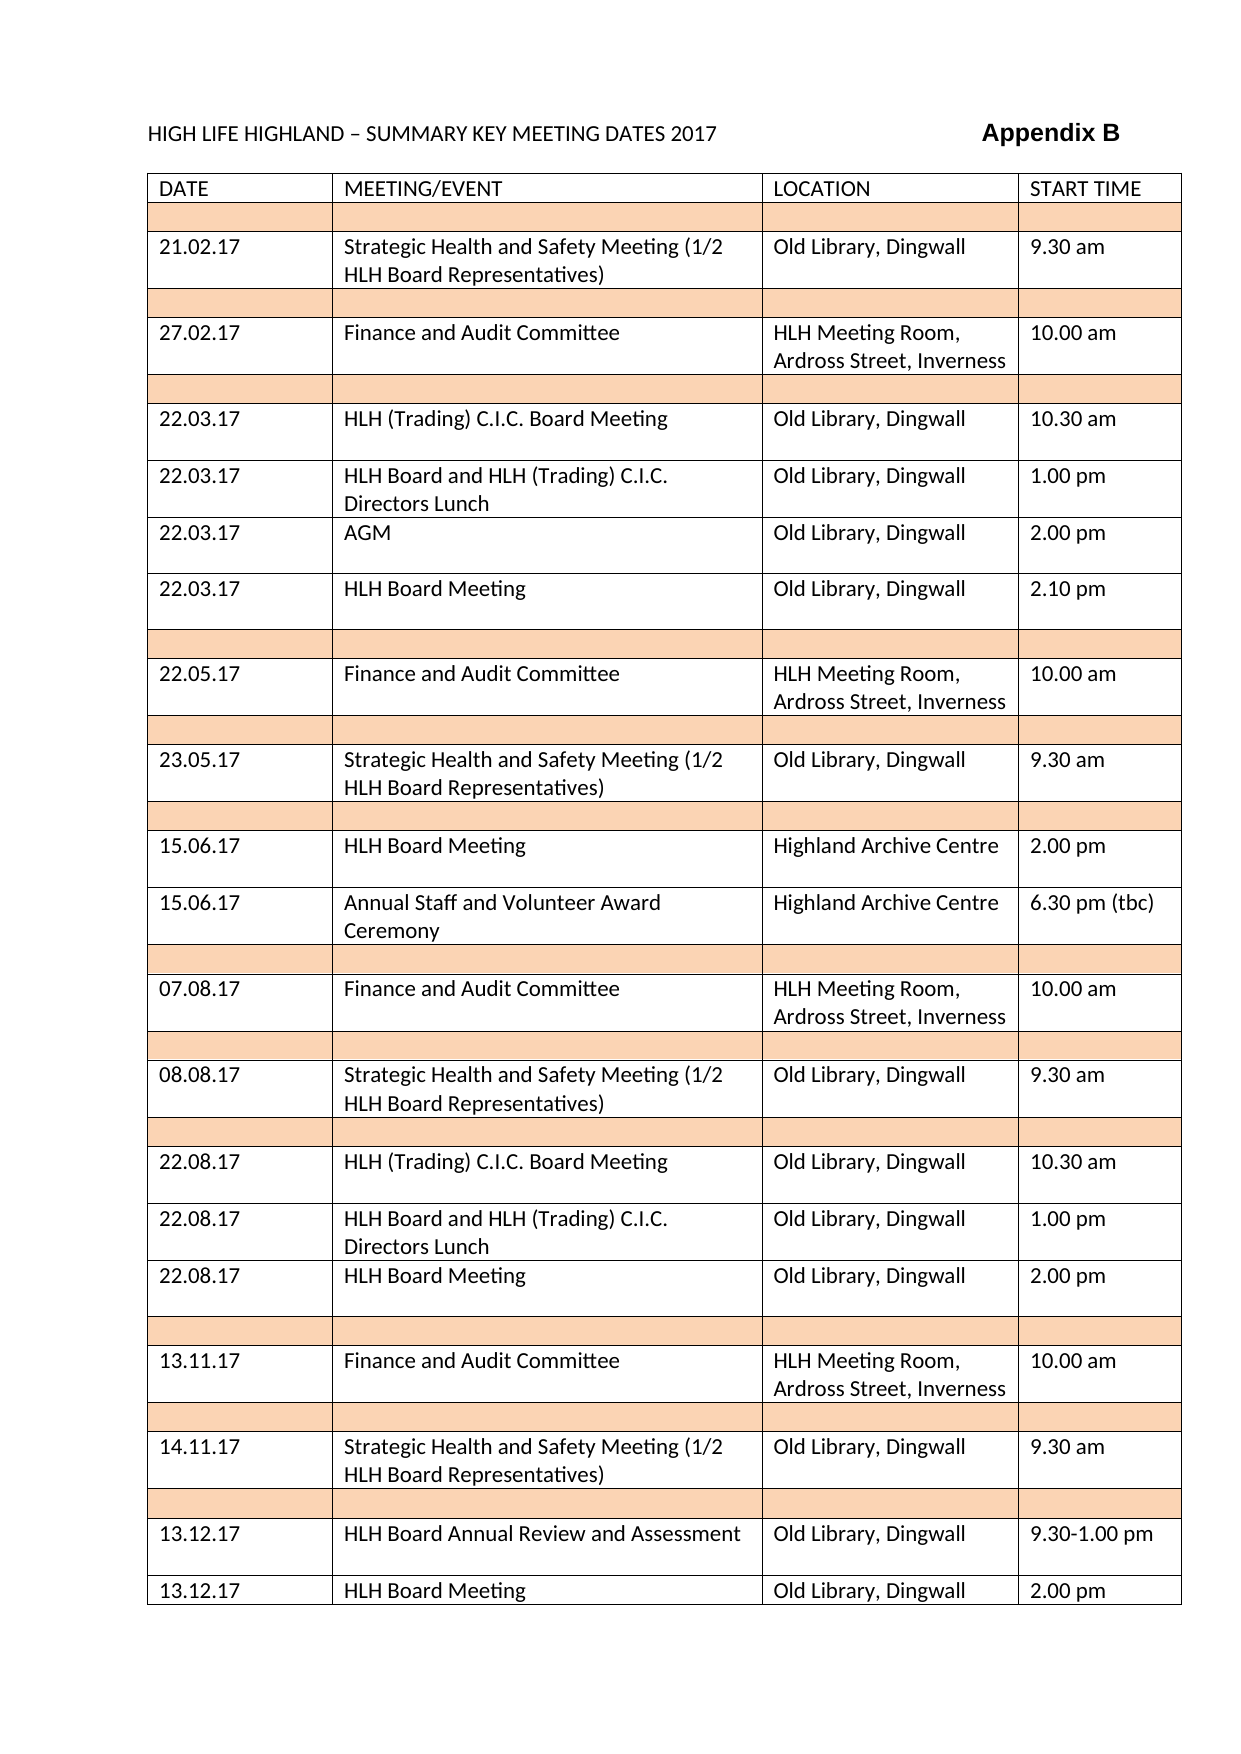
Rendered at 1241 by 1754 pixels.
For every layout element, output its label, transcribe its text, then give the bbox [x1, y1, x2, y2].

table_cell 22.03.17 [148, 518, 332, 573]
table_cell 22.03.17 [148, 574, 332, 629]
table_cell [1019, 1032, 1181, 1059]
table_cell 10.00 am [1019, 975, 1181, 1031]
table_cell 15.06.17 [148, 888, 332, 944]
table_cell 22.08.17 [148, 1204, 332, 1260]
table_cell [148, 1403, 332, 1431]
table_cell [333, 630, 762, 658]
table_cell [148, 375, 332, 403]
table_cell [148, 1032, 332, 1059]
table_cell [148, 1317, 332, 1345]
table_cell 9.30 am [1019, 1061, 1181, 1117]
table_cell 2.00 pm [1019, 518, 1181, 573]
table_cell 6.30 pm (tbc) [1019, 888, 1181, 944]
table_cell 15.06.17 [148, 831, 332, 887]
table_cell 07.08.17 [148, 975, 332, 1031]
table_cell [763, 1118, 1018, 1146]
table_cell Old Library, Dingwall [763, 404, 1018, 460]
table_cell [333, 1032, 762, 1059]
table_cell [763, 1032, 1018, 1059]
table_cell [763, 203, 1018, 231]
table_header DATE [148, 174, 332, 202]
table_cell 9.30 am [1019, 1432, 1181, 1488]
table_cell HLH Board Meeting [333, 831, 762, 887]
table_cell Old Library, Dingwall [763, 745, 1018, 801]
table_cell 22.03.17 [148, 404, 332, 460]
table_cell [1019, 1118, 1181, 1146]
table_cell HLH Board and HLH (Trading) C.I.C. Directors Lunch [333, 461, 762, 517]
table_cell 2.10 pm [1019, 574, 1181, 629]
table_header LOCATION [763, 174, 1018, 202]
table_cell 1.00 pm [1019, 1204, 1181, 1260]
table_cell HLH Meeting Room, Ardross Street, Inverness [763, 1346, 1018, 1402]
table_cell Finance and Audit Committee [333, 659, 762, 715]
table_cell 22.08.17 [148, 1261, 332, 1316]
table_cell 13.12.17 [148, 1519, 332, 1575]
table_cell 10.00 am [1019, 659, 1181, 715]
table_cell Finance and Audit Committee [333, 1346, 762, 1402]
table_cell 10.30 am [1019, 1147, 1181, 1203]
table_cell [333, 289, 762, 317]
table_cell 10.30 am [1019, 404, 1181, 460]
table_cell Strategic Health and Safety Meeting (1/2 HLH Board Representatives) [333, 1061, 762, 1117]
table_cell Highland Archive Centre [763, 831, 1018, 887]
table_cell HLH Meeting Room, Ardross Street, Inverness [763, 659, 1018, 715]
table_cell Finance and Audit Committee [333, 975, 762, 1031]
table_cell [333, 1317, 762, 1345]
table_cell [333, 1489, 762, 1518]
table_cell [1019, 1403, 1181, 1431]
table_cell 22.03.17 [148, 461, 332, 517]
table_cell [763, 1403, 1018, 1431]
table_cell Old Library, Dingwall [763, 1204, 1018, 1260]
table_cell Old Library, Dingwall [763, 1147, 1018, 1203]
table_cell 10.00 am [1019, 318, 1181, 374]
table_cell [333, 1118, 762, 1146]
table_cell [1019, 716, 1181, 744]
table_cell [763, 1489, 1018, 1518]
table_cell Old Library, Dingwall [763, 518, 1018, 573]
table_cell HLH Meeting Room, Ardross Street, Inverness [763, 975, 1018, 1031]
table_cell [148, 1489, 332, 1518]
table_cell 23.05.17 [148, 745, 332, 801]
table_cell Strategic Health and Safety Meeting (1/2 HLH Board Representatives) [333, 745, 762, 801]
table_cell Old Library, Dingwall [763, 461, 1018, 517]
table_cell 22.08.17 [148, 1147, 332, 1203]
table_cell [763, 289, 1018, 317]
table_cell [1019, 945, 1181, 973]
table_cell [1019, 1317, 1181, 1345]
table_cell [148, 289, 332, 317]
table_cell 2.00 pm [1019, 1261, 1181, 1316]
table_cell 2.00 pm [1019, 831, 1181, 887]
table_cell 27.02.17 [148, 318, 332, 374]
table_cell [763, 716, 1018, 744]
table_cell [333, 716, 762, 744]
table_cell 9.30-1.00 pm [1019, 1519, 1181, 1575]
table_cell Old Library, Dingwall [763, 1576, 1018, 1604]
table_cell [763, 802, 1018, 830]
table_cell [148, 716, 332, 744]
table_cell [1019, 203, 1181, 231]
table_cell [1019, 630, 1181, 658]
table_cell AGM [333, 518, 762, 573]
table_cell HLH Board Meeting [333, 1576, 762, 1604]
table_cell [763, 945, 1018, 973]
table_cell 21.02.17 [148, 232, 332, 288]
table_cell 13.12.17 [148, 1576, 332, 1604]
table_cell Strategic Health and Safety Meeting (1/2 HLH Board Representatives) [333, 232, 762, 288]
table_cell HLH Board Meeting [333, 574, 762, 629]
table_cell HLH Board and HLH (Trading) C.I.C. Directors Lunch [333, 1204, 762, 1260]
table_cell HLH Meeting Room, Ardross Street, Inverness [763, 318, 1018, 374]
table_cell Old Library, Dingwall [763, 232, 1018, 288]
table_cell [1019, 1489, 1181, 1518]
table_cell [148, 802, 332, 830]
table_cell [333, 802, 762, 830]
table_cell 10.00 am [1019, 1346, 1181, 1402]
table_cell 14.11.17 [148, 1432, 332, 1488]
table_cell Old Library, Dingwall [763, 574, 1018, 629]
table_cell [1019, 375, 1181, 403]
table_cell Old Library, Dingwall [763, 1261, 1018, 1316]
table_cell 13.11.17 [148, 1346, 332, 1402]
table_cell Old Library, Dingwall [763, 1432, 1018, 1488]
table_cell [333, 203, 762, 231]
table_cell HLH (Trading) C.I.C. Board Meeting [333, 1147, 762, 1203]
table_cell [333, 375, 762, 403]
table_cell HLH Board Annual Review and Assessment [333, 1519, 762, 1575]
table_header START TIME [1019, 174, 1181, 202]
table_cell [763, 1317, 1018, 1345]
table_cell 2.00 pm [1019, 1576, 1181, 1604]
table_cell [333, 1403, 762, 1431]
table_cell [148, 945, 332, 973]
table_cell [1019, 289, 1181, 317]
text HIGH LIFE HIGHLAND – SUMMARY KEY MEETING DATES 2017 Appendix B [148, 118, 1122, 147]
table_cell Finance and Audit Committee [333, 318, 762, 374]
table_cell 1.00 pm [1019, 461, 1181, 517]
table_cell 08.08.17 [148, 1061, 332, 1117]
table_cell Strategic Health and Safety Meeting (1/2 HLH Board Representatives) [333, 1432, 762, 1488]
table_cell 9.30 am [1019, 745, 1181, 801]
table_cell [148, 203, 332, 231]
table_cell HLH Board Meeting [333, 1261, 762, 1316]
table_cell [148, 630, 332, 658]
table_cell [763, 630, 1018, 658]
table_cell Annual Staff and Volunteer Award Ceremony [333, 888, 762, 944]
table_cell 9.30 am [1019, 232, 1181, 288]
table_cell Old Library, Dingwall [763, 1061, 1018, 1117]
table_cell Highland Archive Centre [763, 888, 1018, 944]
table_cell [148, 1118, 332, 1146]
table_header MEETING/EVENT [333, 174, 762, 202]
table_cell HLH (Trading) C.I.C. Board Meeting [333, 404, 762, 460]
table_cell [1019, 802, 1181, 830]
table_cell Old Library, Dingwall [763, 1519, 1018, 1575]
table_cell 22.05.17 [148, 659, 332, 715]
table_cell [333, 945, 762, 973]
table_cell [763, 375, 1018, 403]
